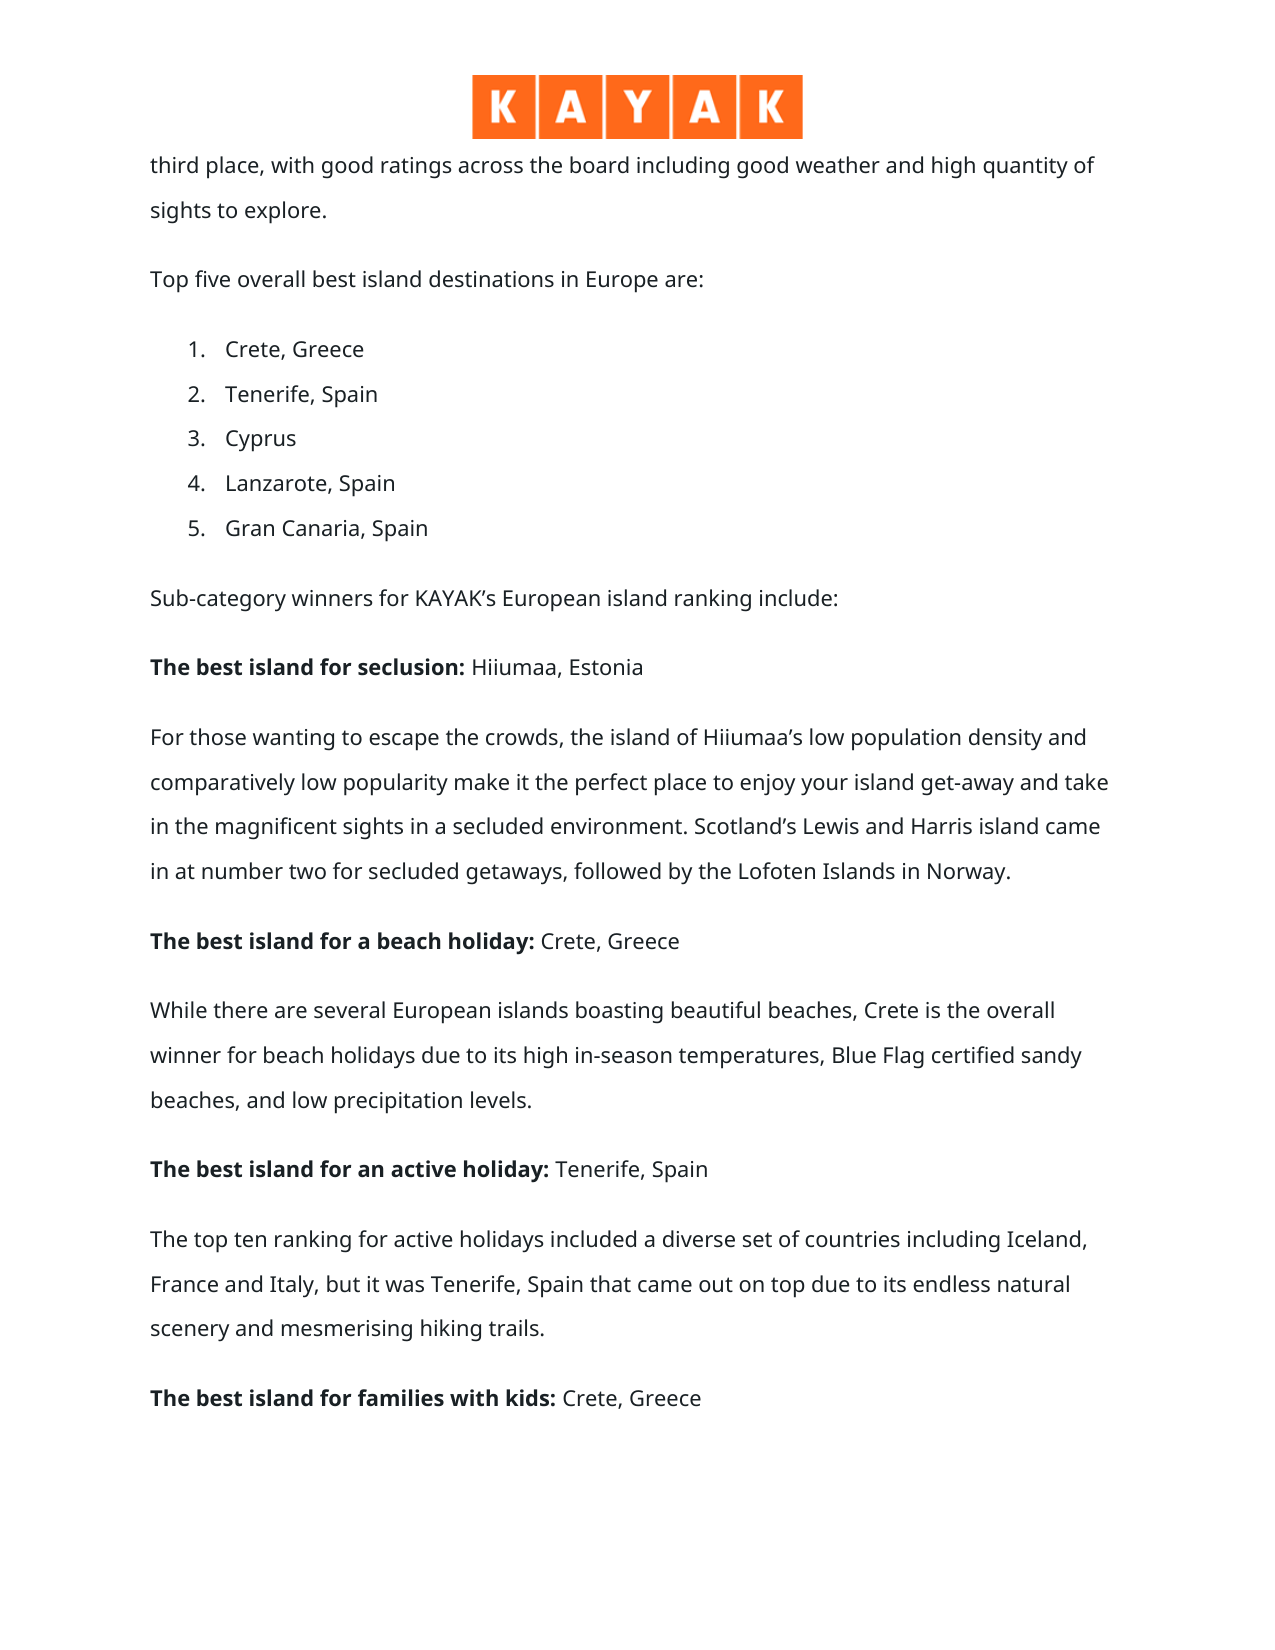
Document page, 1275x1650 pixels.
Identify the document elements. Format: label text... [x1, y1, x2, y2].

text While there are several European islands boasting beautiful beaches, Crete is the overall winner for beach holidays due to its high in-season temperatures, Blue Flag certified sandy beaches, and low precipitation levels. [150, 995, 1125, 1114]
text For those wanting to escape the crowds, the island of Hiiumaa’s low population density and comparatively low popularity make it the perfect place to enjoy your island get-away and take in the magnificent sights in a secluded environment. Scotland’s Lewis and Harris island came in at number two for secluded getaways, followed by the Lofoten Islands in Norway. [150, 722, 1125, 886]
list Cyprus [187, 423, 1125, 453]
picture [472, 75, 803, 139]
text The top ten ranking for active holidays included a diverse set of countries including Iceland, France and Italy, but it was Tenerife, Spain that came out on top due to its endless natural scenery and mesmerising hiking trails. [150, 1224, 1125, 1343]
list Crete, Greece [187, 334, 1125, 364]
list Gran Canaria, Spain [187, 513, 1125, 543]
list Lanzarote, Spain [187, 468, 1125, 498]
text The best island for a beach holiday: Crete, Greece [150, 926, 1125, 955]
list Tenerife, Spain [187, 379, 1125, 408]
text Sub-category winners for KAYAK’s European island ranking include: [150, 582, 1125, 612]
text The best island for families with kids: Crete, Greece [150, 1383, 1125, 1413]
text The best island for an active holiday: Tenerife, Spain [150, 1154, 1125, 1184]
text The best island for seclusion: Hiiumaa, Estonia [150, 652, 1125, 682]
text Top five overall best island destinations in Europe are: [150, 264, 1125, 294]
